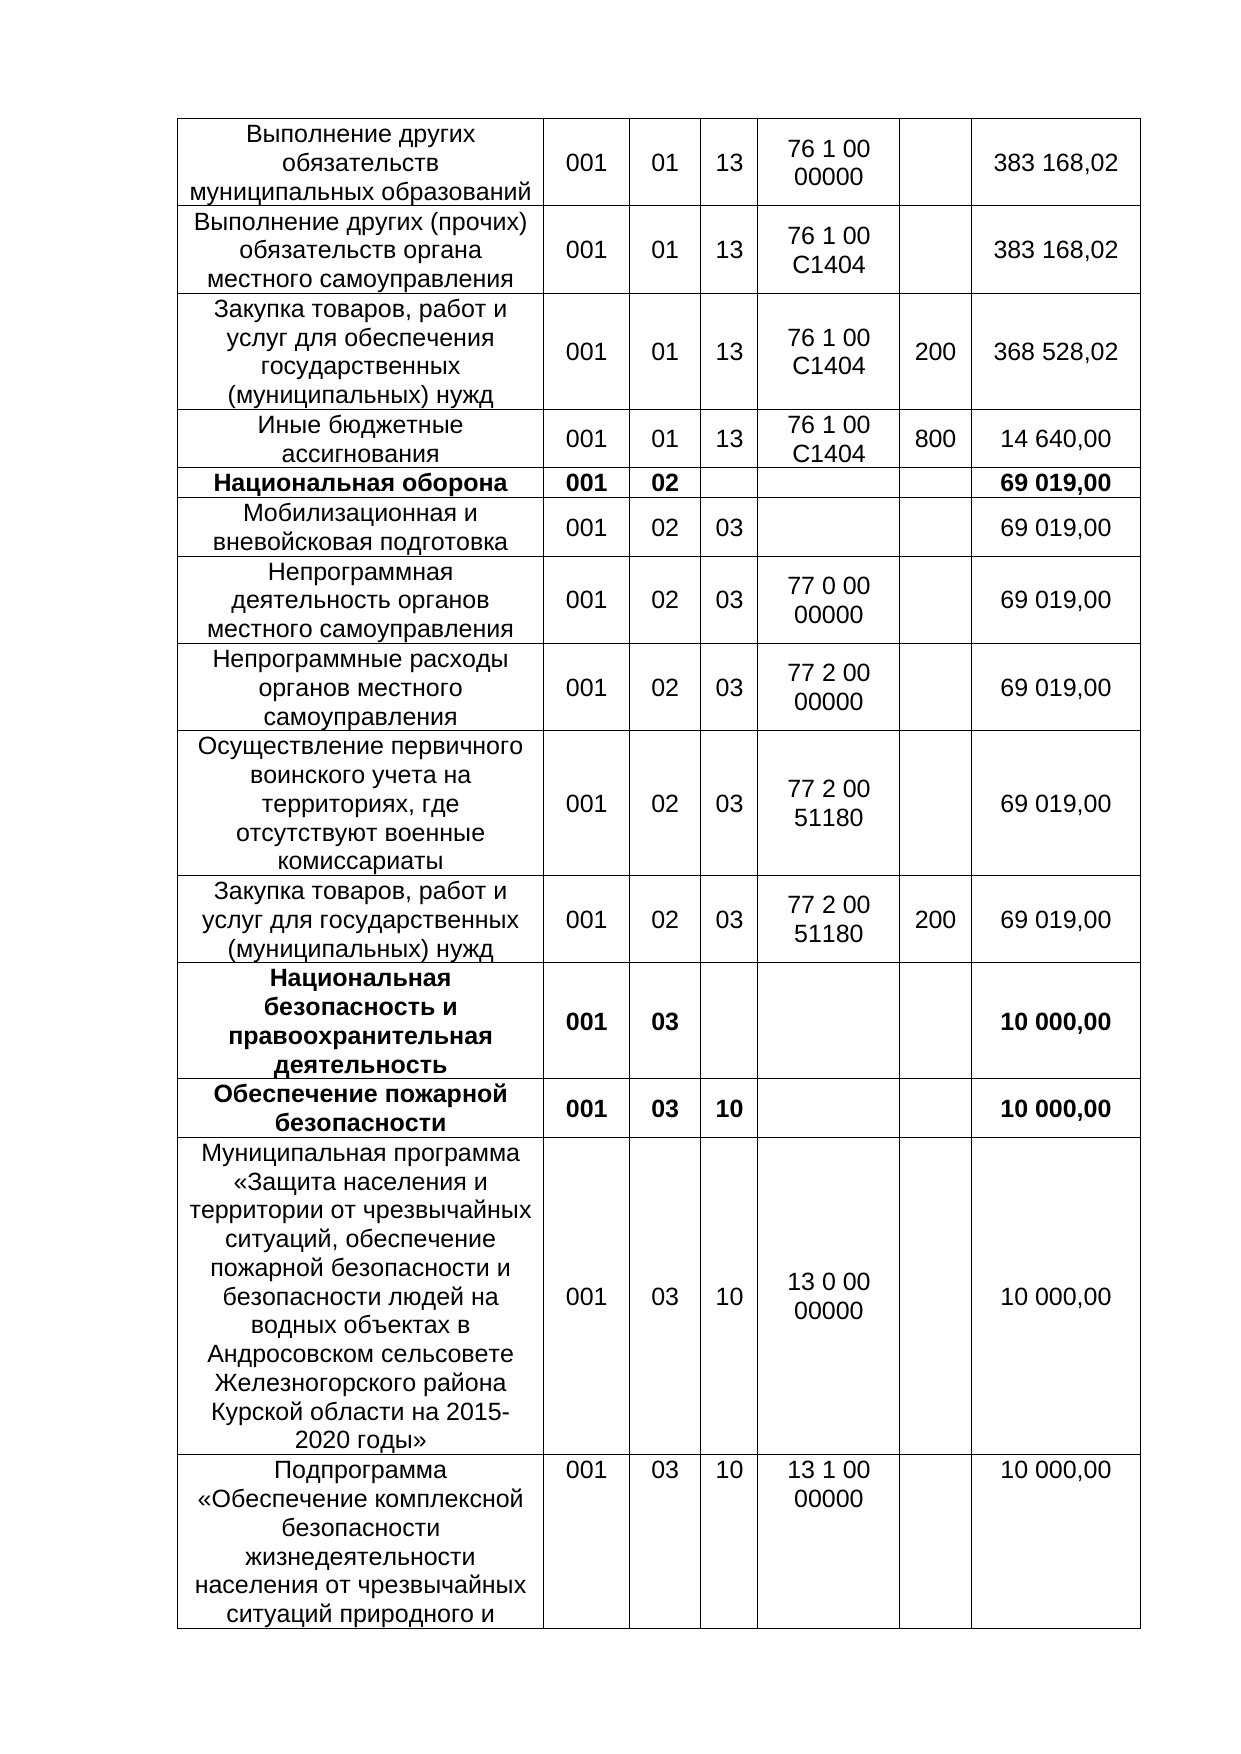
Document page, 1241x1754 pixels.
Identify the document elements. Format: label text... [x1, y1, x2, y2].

table_cell 69 019,00 [972, 644, 1140, 730]
table_cell [900, 644, 971, 730]
table_cell [758, 1079, 899, 1137]
table_cell 76 1 00 С1404 [758, 294, 899, 409]
table_cell 10 [701, 1455, 757, 1628]
table_cell 001 [544, 731, 629, 875]
table_cell [701, 963, 757, 1078]
table_cell Закупка товаров, работ и услуг для государственных (муниципальных) нужд [178, 876, 543, 962]
table_cell Осуществление первичного воинского учета на территориях, где отсутствуют военные комиссариаты [178, 731, 543, 875]
table_cell 01 [630, 119, 700, 205]
table_cell Непрограммные расходы органов местного самоуправления [178, 644, 543, 730]
table_cell [900, 557, 971, 643]
table_cell 13 [701, 206, 757, 293]
table_cell 03 [701, 876, 757, 962]
table_cell 14 640,00 [972, 410, 1140, 467]
table_cell 03 [701, 557, 757, 643]
table_cell 76 1 00 С1404 [758, 410, 899, 467]
table_cell 02 [630, 876, 700, 962]
table_cell [758, 498, 899, 556]
table_cell 001 [544, 206, 629, 293]
table_cell 76 1 00 С1404 [758, 206, 899, 293]
table_cell [758, 963, 899, 1078]
table_cell [900, 731, 971, 875]
table_cell 03 [701, 498, 757, 556]
table_cell [900, 498, 971, 556]
table_cell [900, 963, 971, 1078]
table_cell Национальная безопасность и правоохранительная деятельность [178, 963, 543, 1078]
table_cell 001 [544, 119, 629, 205]
table_cell 001 [544, 557, 629, 643]
table_cell 800 [900, 410, 971, 467]
table_cell 69 019,00 [972, 876, 1140, 962]
table_cell 383 168,02 [972, 206, 1140, 293]
table_cell 001 [544, 1138, 629, 1454]
table_cell 69 019,00 [972, 731, 1140, 875]
table_cell [900, 206, 971, 293]
table_cell 10 000,00 [972, 1455, 1140, 1628]
table_cell 001 [544, 1079, 629, 1137]
table_cell 77 2 00 51180 [758, 876, 899, 962]
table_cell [178, 1455, 543, 1628]
table_cell Мобилизационная и вневойсковая подготовка [178, 498, 543, 556]
table_cell 69 019,00 [972, 468, 1140, 497]
table_cell 01 [630, 410, 700, 467]
table_cell 200 [900, 876, 971, 962]
table_cell 383 168,02 [972, 119, 1140, 205]
table_cell 13 1 00 00000 [758, 1455, 899, 1628]
table_cell [900, 1138, 971, 1454]
table_cell 76 1 00 00000 [758, 119, 899, 205]
table_cell 02 [630, 498, 700, 556]
table_cell 69 019,00 [972, 557, 1140, 643]
table_cell 001 [544, 498, 629, 556]
table_cell 02 [630, 731, 700, 875]
table_cell 13 [701, 410, 757, 467]
table_cell 03 [630, 1138, 700, 1454]
table_cell 03 [630, 1455, 700, 1628]
table_cell 77 2 00 51180 [758, 731, 899, 875]
table_cell Выполнение других обязательств муниципальных образований [178, 119, 543, 205]
table_cell 77 2 00 00000 [758, 644, 899, 730]
table_cell 001 [544, 294, 629, 409]
table_cell Выполнение других (прочих) обязательств органа местного самоуправления [178, 206, 543, 293]
table_cell Иные бюджетные ассигнования [178, 410, 543, 467]
table_cell 10 [701, 1079, 757, 1137]
table_cell [900, 468, 971, 497]
table_cell 001 [544, 876, 629, 962]
table_cell Обеспечение пожарной безопасности [178, 1079, 543, 1137]
table_cell 10 000,00 [972, 1138, 1140, 1454]
table_cell 001 [544, 1455, 629, 1628]
table_cell 13 [701, 119, 757, 205]
table_cell 03 [701, 731, 757, 875]
table_cell [758, 468, 899, 497]
table_cell [701, 468, 757, 497]
table_cell 10 000,00 [972, 963, 1140, 1078]
table_cell 03 [630, 963, 700, 1078]
table_cell 200 [900, 294, 971, 409]
table_cell Непрограммная деятельность органов местного самоуправления [178, 557, 543, 643]
table_cell Муниципальная программа «Защита населения и территории от чрезвычайных ситуаций, обеспечение пожарной безопасности и безопасности людей на водных объектах в Андросовском сельсовете Железногорского района Курской области на 2015-2020 годы» [178, 1138, 543, 1454]
table_cell 01 [630, 294, 700, 409]
table_cell 13 [701, 294, 757, 409]
table_cell Закупка товаров, работ и услуг для обеспечения государственных (муниципальных) нужд [178, 294, 543, 409]
table_cell [900, 119, 971, 205]
table_cell 69 019,00 [972, 498, 1140, 556]
table_cell 77 0 00 00000 [758, 557, 899, 643]
table_cell 001 [544, 644, 629, 730]
table_cell 02 [630, 557, 700, 643]
table_cell 001 [544, 468, 629, 497]
table_cell Национальная оборона [178, 468, 543, 497]
table_cell 03 [701, 644, 757, 730]
table_cell 01 [630, 206, 700, 293]
table_cell 10 [701, 1138, 757, 1454]
table_cell 10 000,00 [972, 1079, 1140, 1137]
table_cell [900, 1079, 971, 1137]
table_cell 13 0 00 00000 [758, 1138, 899, 1454]
table_cell 001 [544, 410, 629, 467]
table_cell 03 [630, 1079, 700, 1137]
table_cell [900, 1455, 971, 1628]
table_cell 02 [630, 644, 700, 730]
table_cell 02 [630, 468, 700, 497]
table_cell 001 [544, 963, 629, 1078]
table_cell 368 528,02 [972, 294, 1140, 409]
